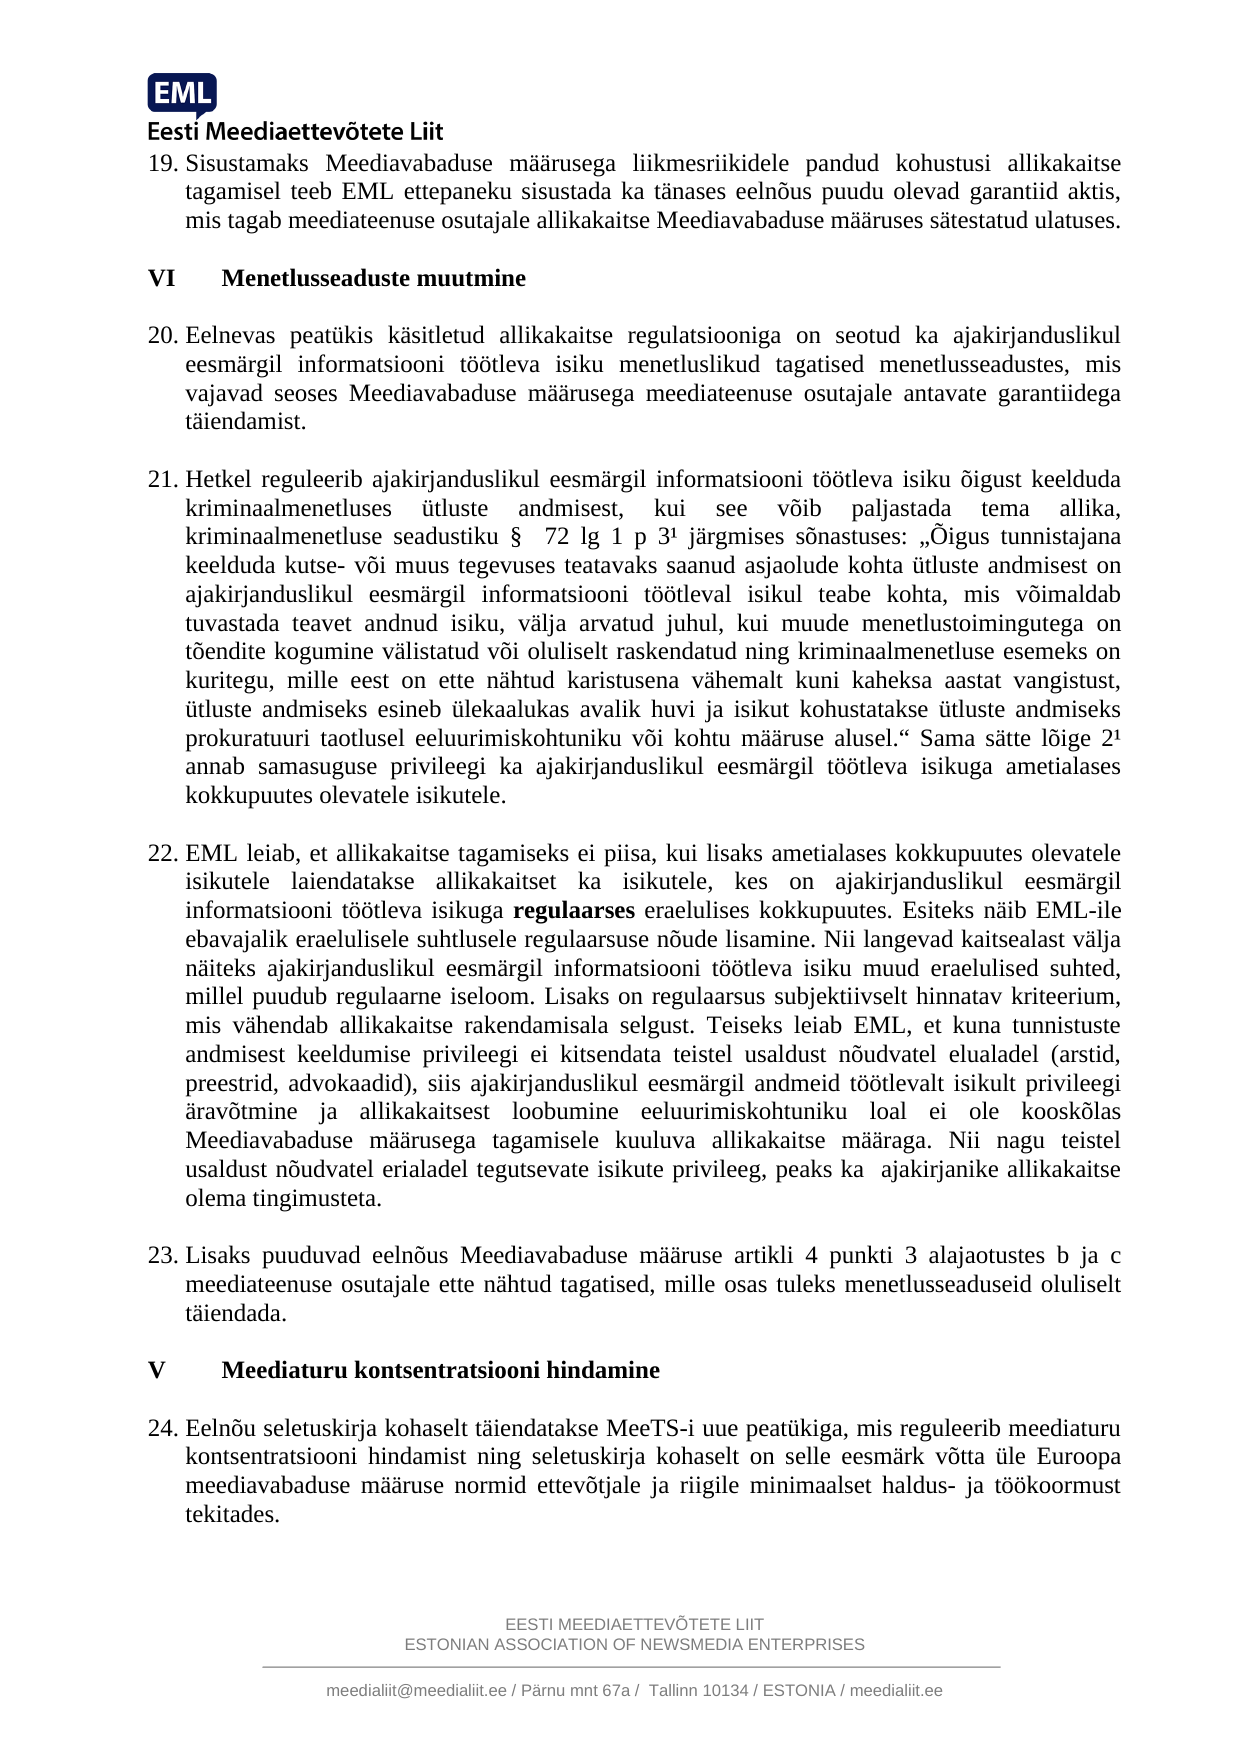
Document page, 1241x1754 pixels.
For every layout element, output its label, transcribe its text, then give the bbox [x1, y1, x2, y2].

list Lisaks puuduvad eelnõus Meediavabaduse määruse artikli 4 punkti 3 alajaotustes b ja c meediateenuse osutajale ette nähtud tagatised, mille osas tuleks menetlusseaduseid oluliselt täiendada. [148, 1240, 1122, 1326]
text VI Menetlusseaduste muutmine [148, 263, 1122, 291]
list Eelnõu seletuskirja kohaselt täiendatakse MeeTS-i uue peatükiga, mis reguleerib meediaturu kontsentratsiooni hindamist ning seletuskirja kohaselt on selle eesmärk võtta üle Euroopa meediavabaduse määruse normid ettevõtjale ja riigile minimaalset haldus- ja töökoormust tekitades. [148, 1413, 1122, 1528]
list Hetkel reguleerib ajakirjanduslikul eesmärgil informatsiooni töötleva isiku õigust keelduda kriminaalmenetluses ütluste andmisest, kui see võib paljastada tema allika, kriminaalmenetluse seadustiku § 72 lg 1 p 3¹ järgmises sõnastuses: „Õigus tunnistajana keelduda kutse- või muus tegevuses teatavaks saanud asjaolude kohta ütluste andmisest on ajakirjanduslikul eesmärgil informatsiooni töötleval isikul teabe kohta, mis võimaldab tuvastada teavet andnud isiku, välja arvatud juhul, kui muude menetlustoimingutega on tõendite kogumine välistatud või oluliselt raskendatud ning kriminaalmenetluse esemeks on kuritegu, mille eest on ette nähtud karistusena vähemalt kuni kaheksa aastat vangistust, ütluste andmiseks esineb ülekaalukas avalik huvi ja isikut kohustatakse ütluste andmiseks prokuratuuri taotlusel eeluurimiskohtuniku või kohtu määruse alusel.“ Sama sätte lõige 2¹ annab samasuguse privileegi ka ajakirjanduslikul eesmärgil töötleva isikuga ametialases kokkupuutes olevatele isikutele. [148, 464, 1122, 809]
picture [147, 73, 443, 140]
list Sisustamaks Meediavabaduse määrusega liikmesriikidele pandud kohustusi allikakaitse tagamisel teeb EML ettepaneku sisustada ka tänases eelnõus puudu olevad garantiid aktis, mis tagab meediateenuse osutajale allikakaitse Meediavabaduse määruses sätestatud ulatuses. [148, 148, 1122, 234]
list EML leiab, et allikakaitse tagamiseks ei piisa, kui lisaks ametialases kokkupuutes olevatele isikutele laiendatakse allikakaitset ka isikutele, kes on ajakirjanduslikul eesmärgil informatsiooni töötleva isikuga regulaarses eraelulises kokkupuutes. Esiteks näib EML-ile ebavajalik eraelulisele suhtlusele regulaarsuse nõude lisamine. Nii langevad kaitsealast välja näiteks ajakirjanduslikul eesmärgil informatsiooni töötleva isiku muud eraelulised suhted, millel puudub regulaarne iseloom. Lisaks on regulaarsus subjektiivselt hinnatav kriteerium, mis vähendab allikakaitse rakendamisala selgust. Teiseks leiab EML, et kuna tunnistuste andmisest keeldumise privileegi ei kitsendata teistel usaldust nõudvatel elualadel (arstid, preestrid, advokaadid), siis ajakirjanduslikul eesmärgil andmeid töötlevalt isikult privileegi äravõtmine ja allikakaitsest loobumine eeluurimiskohtuniku loal ei ole kooskõlas Meediavabaduse määrusega tagamisele kuuluva allikakaitse määraga. Nii nagu teistel usaldust nõudvatel erialadel tegutsevate isikute privileeg, peaks ka ajakirjanike allikakaitse olema tingimusteta. [148, 838, 1122, 1211]
list Eelnevas peatükis käsitletud allikakaitse regulatsiooniga on seotud ka ajakirjanduslikul eesmärgil informatsiooni töötleva isiku menetluslikud tagatised menetlusseadustes, mis vajavad seoses Meediavabaduse määrusega meediateenuse osutajale antavate garantiidega täiendamist. [148, 320, 1122, 435]
text V Meediaturu kontsentratsiooni hindamine [148, 1355, 1122, 1384]
